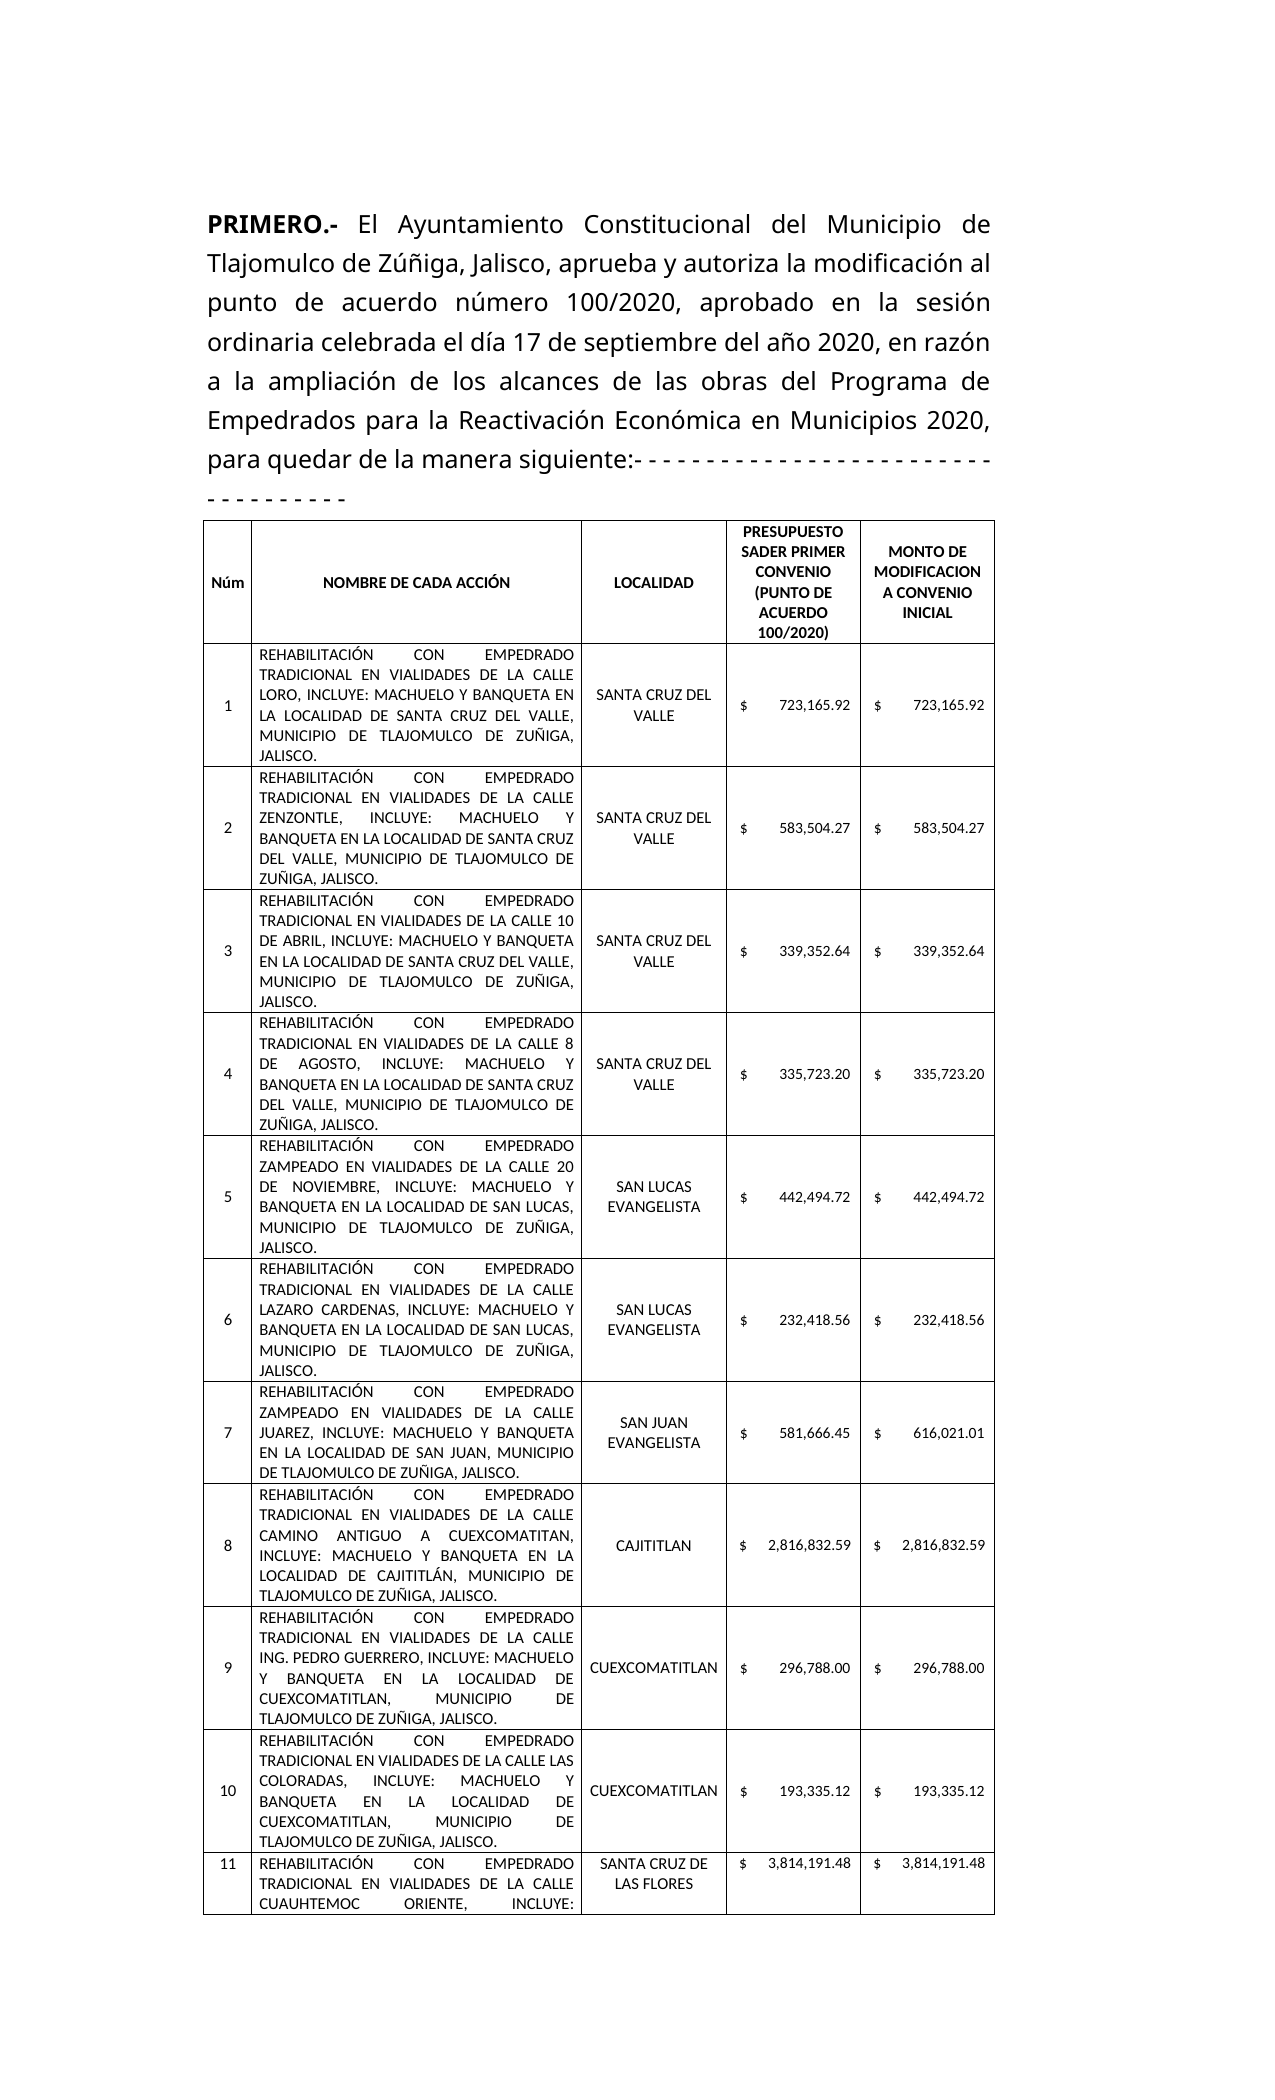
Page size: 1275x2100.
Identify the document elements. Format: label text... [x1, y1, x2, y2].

table_cell CUEXCOMATITLAN [582, 1730, 726, 1852]
table_cell $ 232,418.56 [861, 1259, 994, 1381]
table_cell REHABILITACIÓN CON EMPEDRADO ZAMPEADO EN VIALIDADES DE LA CALLE JUAREZ, INCLUYE: MACHUELO Y BANQUETA EN LA LOCALIDAD DE SAN JUAN, MUNICIPIO DE TLAJOMULCO DE ZUÑIGA, JALISCO. [252, 1382, 581, 1483]
table_header MONTO DE MODIFICACION A CONVENIO INICIAL [861, 521, 994, 643]
table_cell 5 [204, 1136, 251, 1258]
table_cell $ 581,666.45 [727, 1382, 860, 1483]
table_cell SAN JUAN EVANGELISTA [582, 1382, 726, 1483]
table_cell REHABILITACIÓN CON EMPEDRADO TRADICIONAL EN VIALIDADES DE LA CALLE 8 DE AGOSTO, INCLUYE: MACHUELO Y BANQUETA EN LA LOCALIDAD DE SANTA CRUZ DEL VALLE, MUNICIPIO DE TLAJOMULCO DE ZUÑIGA, JALISCO. [252, 1013, 581, 1135]
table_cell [582, 1853, 726, 1914]
table_cell REHABILITACIÓN CON EMPEDRADO TRADICIONAL EN VIALIDADES DE LA CALLE ZENZONTLE, INCLUYE: MACHUELO Y BANQUETA EN LA LOCALIDAD DE SANTA CRUZ DEL VALLE, MUNICIPIO DE TLAJOMULCO DE ZUÑIGA, JALISCO. [252, 767, 581, 889]
table_cell SANTA CRUZ DEL VALLE [582, 767, 726, 889]
table_header LOCALIDAD [582, 521, 726, 643]
table_cell 2 [204, 767, 251, 889]
table_cell $ 232,418.56 [727, 1259, 860, 1381]
table_header Núm [204, 521, 251, 643]
table_cell $ 296,788.00 [727, 1607, 860, 1729]
table_cell $ 616,021.01 [861, 1382, 994, 1483]
table_cell REHABILITACIÓN CON EMPEDRADO TRADICIONAL EN VIALIDADES DE LA CALLE ING. PEDRO GUERRERO, INCLUYE: MACHUELO Y BANQUETA EN LA LOCALIDAD DE CUEXCOMATITLAN, MUNICIPIO DE TLAJOMULCO DE ZUÑIGA, JALISCO. [252, 1607, 581, 1729]
table_cell CUEXCOMATITLAN [582, 1607, 726, 1729]
table_cell SAN LUCAS EVANGELISTA [582, 1259, 726, 1381]
table_cell SANTA CRUZ DEL VALLE [582, 644, 726, 766]
table_cell 8 [204, 1484, 251, 1606]
table_cell 7 [204, 1382, 251, 1483]
table_cell $ 442,494.72 [861, 1136, 994, 1258]
table_cell 10 [204, 1730, 251, 1852]
table_cell $ 339,352.64 [861, 890, 994, 1012]
table_cell 9 [204, 1607, 251, 1729]
table_cell 11 [204, 1853, 251, 1914]
text PRIMERO.- El Ayuntamiento Constitucional del Municipio de Tlajomulco de Zúñiga, Jalisco, aprueba y autoriza la modificación al punto de acuerdo número 100/2020, aprobado en la sesión ordinaria celebrada el día 17 de septiembre del año 2020, en razón a la ampliación de los alcances de las obras del Programa de Empedrados para la Reactivación Económica en Municipios 2020, para quedar de la manera siguiente:- - - - - - - - - - - - - - - - - - - - - - - - - - - - - - - - - - - [207, 207, 991, 515]
table_cell REHABILITACIÓN CON EMPEDRADO TRADICIONAL EN VIALIDADES DE LA CALLE LAS COLORADAS, INCLUYE: MACHUELO Y BANQUETA EN LA LOCALIDAD DE CUEXCOMATITLAN, MUNICIPIO DE TLAJOMULCO DE ZUÑIGA, JALISCO. [252, 1730, 581, 1852]
table_cell $ 2,816,832.59 [727, 1484, 860, 1606]
table_cell $ 2,816,832.59 [861, 1484, 994, 1606]
table_cell 6 [204, 1259, 251, 1381]
table_cell $ 723,165.92 [861, 644, 994, 766]
table_cell 4 [204, 1013, 251, 1135]
table_cell REHABILITACIÓN CON EMPEDRADO TRADICIONAL EN VIALIDADES DE LA CALLE 10 DE ABRIL, INCLUYE: MACHUELO Y BANQUETA EN LA LOCALIDAD DE SANTA CRUZ DEL VALLE, MUNICIPIO DE TLAJOMULCO DE ZUÑIGA, JALISCO. [252, 890, 581, 1012]
table_cell $ 193,335.12 [727, 1730, 860, 1852]
table_cell $ 583,504.27 [861, 767, 994, 889]
table_cell $ 3,814,191.48 [727, 1853, 860, 1914]
table_cell $ 335,723.20 [861, 1013, 994, 1135]
table_cell REHABILITACIÓN CON EMPEDRADO TRADICIONAL EN VIALIDADES DE LA CALLE CAMINO ANTIGUO A CUEXCOMATITAN, INCLUYE: MACHUELO Y BANQUETA EN LA LOCALIDAD DE CAJITITLÁN, MUNICIPIO DE TLAJOMULCO DE ZUÑIGA, JALISCO. [252, 1484, 581, 1606]
table_cell REHABILITACIÓN CON EMPEDRADO ZAMPEADO EN VIALIDADES DE LA CALLE 20 DE NOVIEMBRE, INCLUYE: MACHUELO Y BANQUETA EN LA LOCALIDAD DE SAN LUCAS, MUNICIPIO DE TLAJOMULCO DE ZUÑIGA, JALISCO. [252, 1136, 581, 1258]
table_cell $ 296,788.00 [861, 1607, 994, 1729]
table_cell $ 3,814,191.48 [861, 1853, 994, 1914]
table_cell SAN LUCAS EVANGELISTA [582, 1136, 726, 1258]
table_cell $ 442,494.72 [727, 1136, 860, 1258]
table_cell 1 [204, 644, 251, 766]
table_cell SANTA CRUZ DEL VALLE [582, 890, 726, 1012]
table_cell $ 193,335.12 [861, 1730, 994, 1852]
table_cell REHABILITACIÓN CON EMPEDRADO TRADICIONAL EN VIALIDADES DE LA CALLE LORO, INCLUYE: MACHUELO Y BANQUETA EN LA LOCALIDAD DE SANTA CRUZ DEL VALLE, MUNICIPIO DE TLAJOMULCO DE ZUÑIGA, JALISCO. [252, 644, 581, 766]
table_cell 3 [204, 890, 251, 1012]
table_cell SANTA CRUZ DEL VALLE [582, 1013, 726, 1135]
table_cell REHABILITACIÓN CON EMPEDRADO TRADICIONAL EN VIALIDADES DE LA CALLE LAZARO CARDENAS, INCLUYE: MACHUELO Y BANQUETA EN LA LOCALIDAD DE SAN LUCAS, MUNICIPIO DE TLAJOMULCO DE ZUÑIGA, JALISCO. [252, 1259, 581, 1381]
table_header NOMBRE DE CADA ACCIÓN [252, 521, 581, 643]
table_cell CAJITITLAN [582, 1484, 726, 1606]
table_cell $ 339,352.64 [727, 890, 860, 1012]
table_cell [252, 1853, 581, 1914]
table_cell $ 723,165.92 [727, 644, 860, 766]
table_cell $ 583,504.27 [727, 767, 860, 889]
table_header PRESUPUESTO SADER PRIMER CONVENIO (PUNTO DE ACUERDO 100/2020) [727, 521, 860, 643]
table_cell $ 335,723.20 [727, 1013, 860, 1135]
